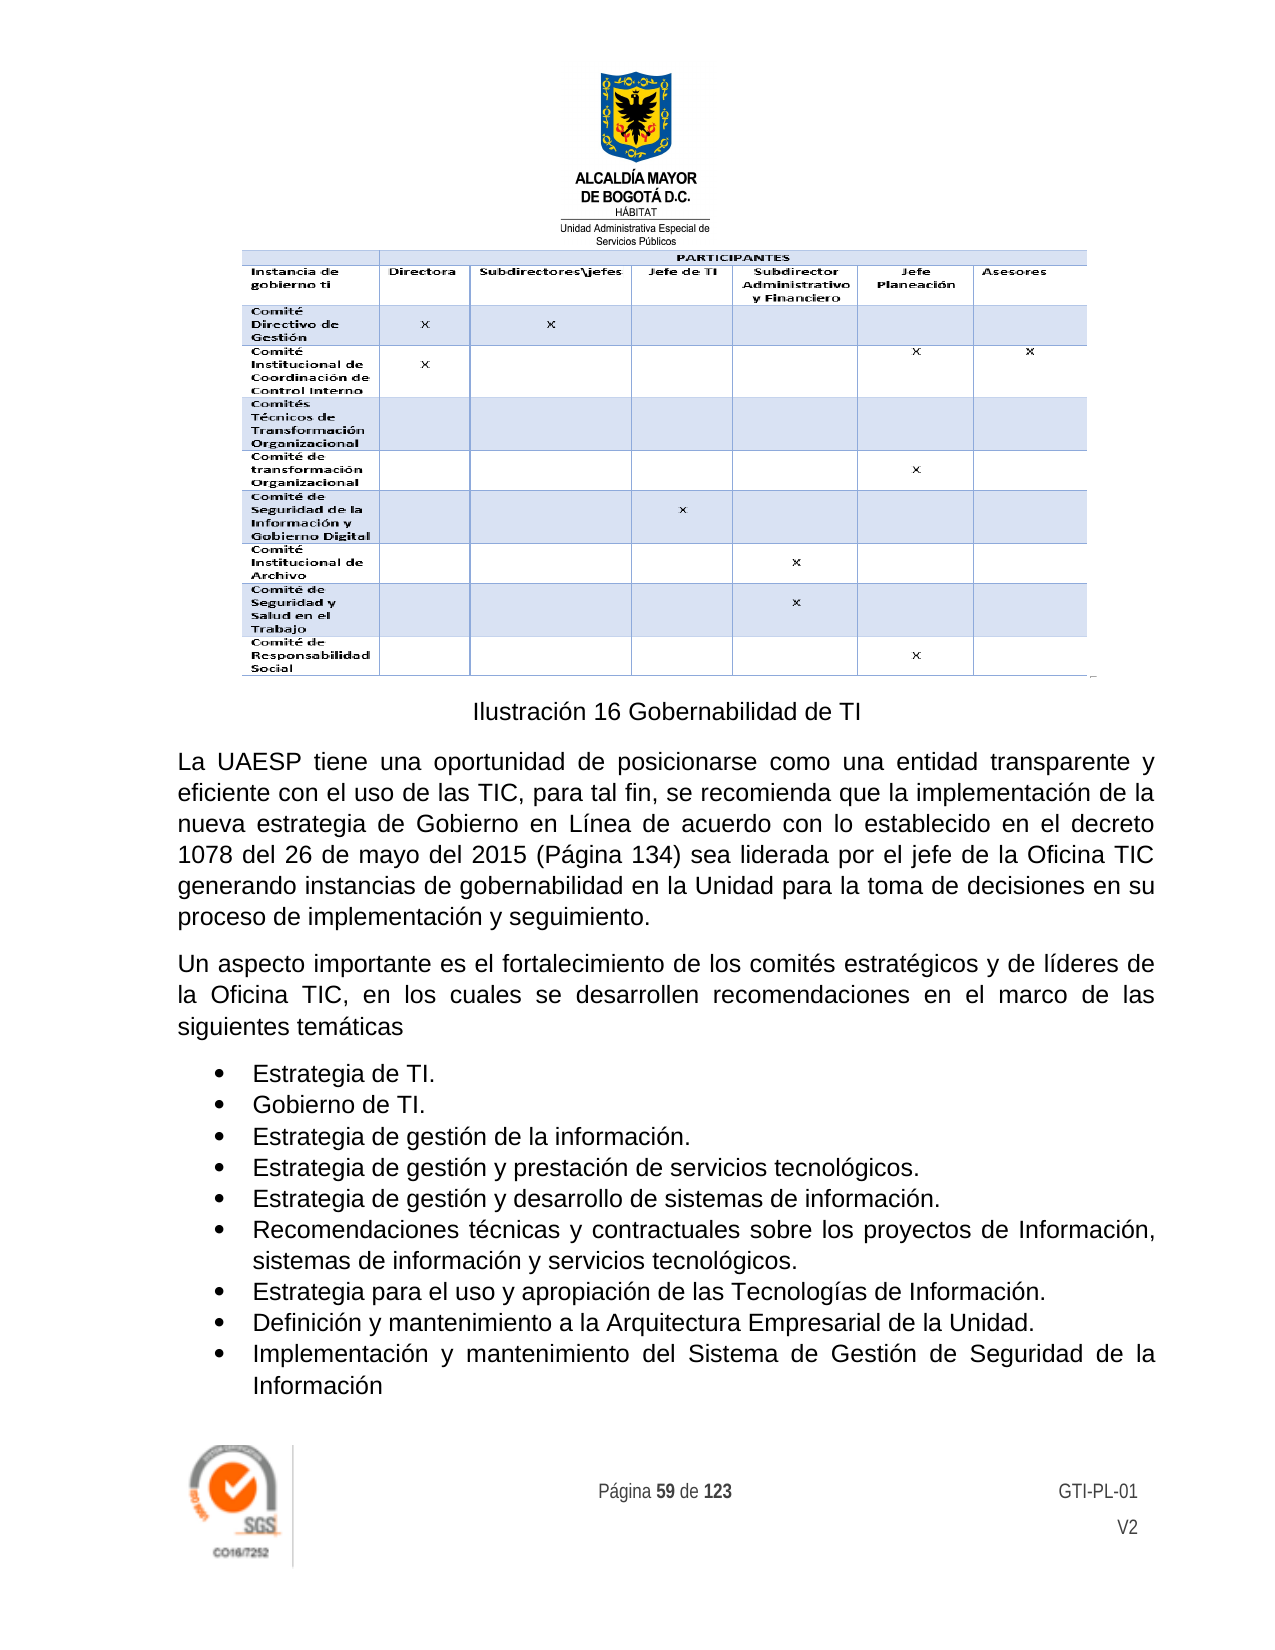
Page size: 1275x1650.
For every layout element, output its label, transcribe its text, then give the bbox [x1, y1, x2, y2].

text Un aspecto importante es el fortalecimiento de los comités estratégicos y de líderes de la Oficina TIC, en los cuales se desarrollen recomendaciones en el marco de las siguientes temáticas [177, 949, 1157, 1040]
list Estrategia de gestión de la información. [215, 1122, 1157, 1150]
text La UAESP tiene una oportunidad de posicionarse como una entidad transparente y eficiente con el uso de las TIC, para tal fin, se recomienda que la implementación de la nueva estrategia de Gobierno en Línea de acuerdo con lo establecido en el decreto 1078 del 26 de mayo del 2015 (Página 134) sea liderada por el jefe de la Oficina TIC generando instancias de gobernabilidad en la Unidad para la toma de decisiones en su proceso de implementación y seguimiento. [177, 747, 1157, 931]
list Definición y mantenimiento a la Arquitectura Empresarial de la Unidad. [215, 1308, 1157, 1337]
picture [560, 61, 718, 245]
list Estrategia de TI. [215, 1059, 1157, 1088]
list Recomendaciones técnicas y contractuales sobre los proyectos de Información, sistemas de información y servicios tecnológicos. [215, 1215, 1157, 1275]
picture [177, 1445, 295, 1569]
list Estrategia de gestión y prestación de servicios tecnológicos. [215, 1153, 1157, 1182]
list Implementación y mantenimiento del Sistema de Gestión de Seguridad de la Información [215, 1339, 1157, 1399]
picture [237, 246, 1097, 678]
list Estrategia de gestión y desarrollo de sistemas de información. [215, 1184, 1157, 1213]
list Gobierno de TI. [215, 1090, 1157, 1119]
list Estrategia para el uso y apropiación de las Tecnologías de Información. [215, 1277, 1157, 1306]
text Ilustración 16 Gobernabilidad de TI [177, 697, 1157, 726]
